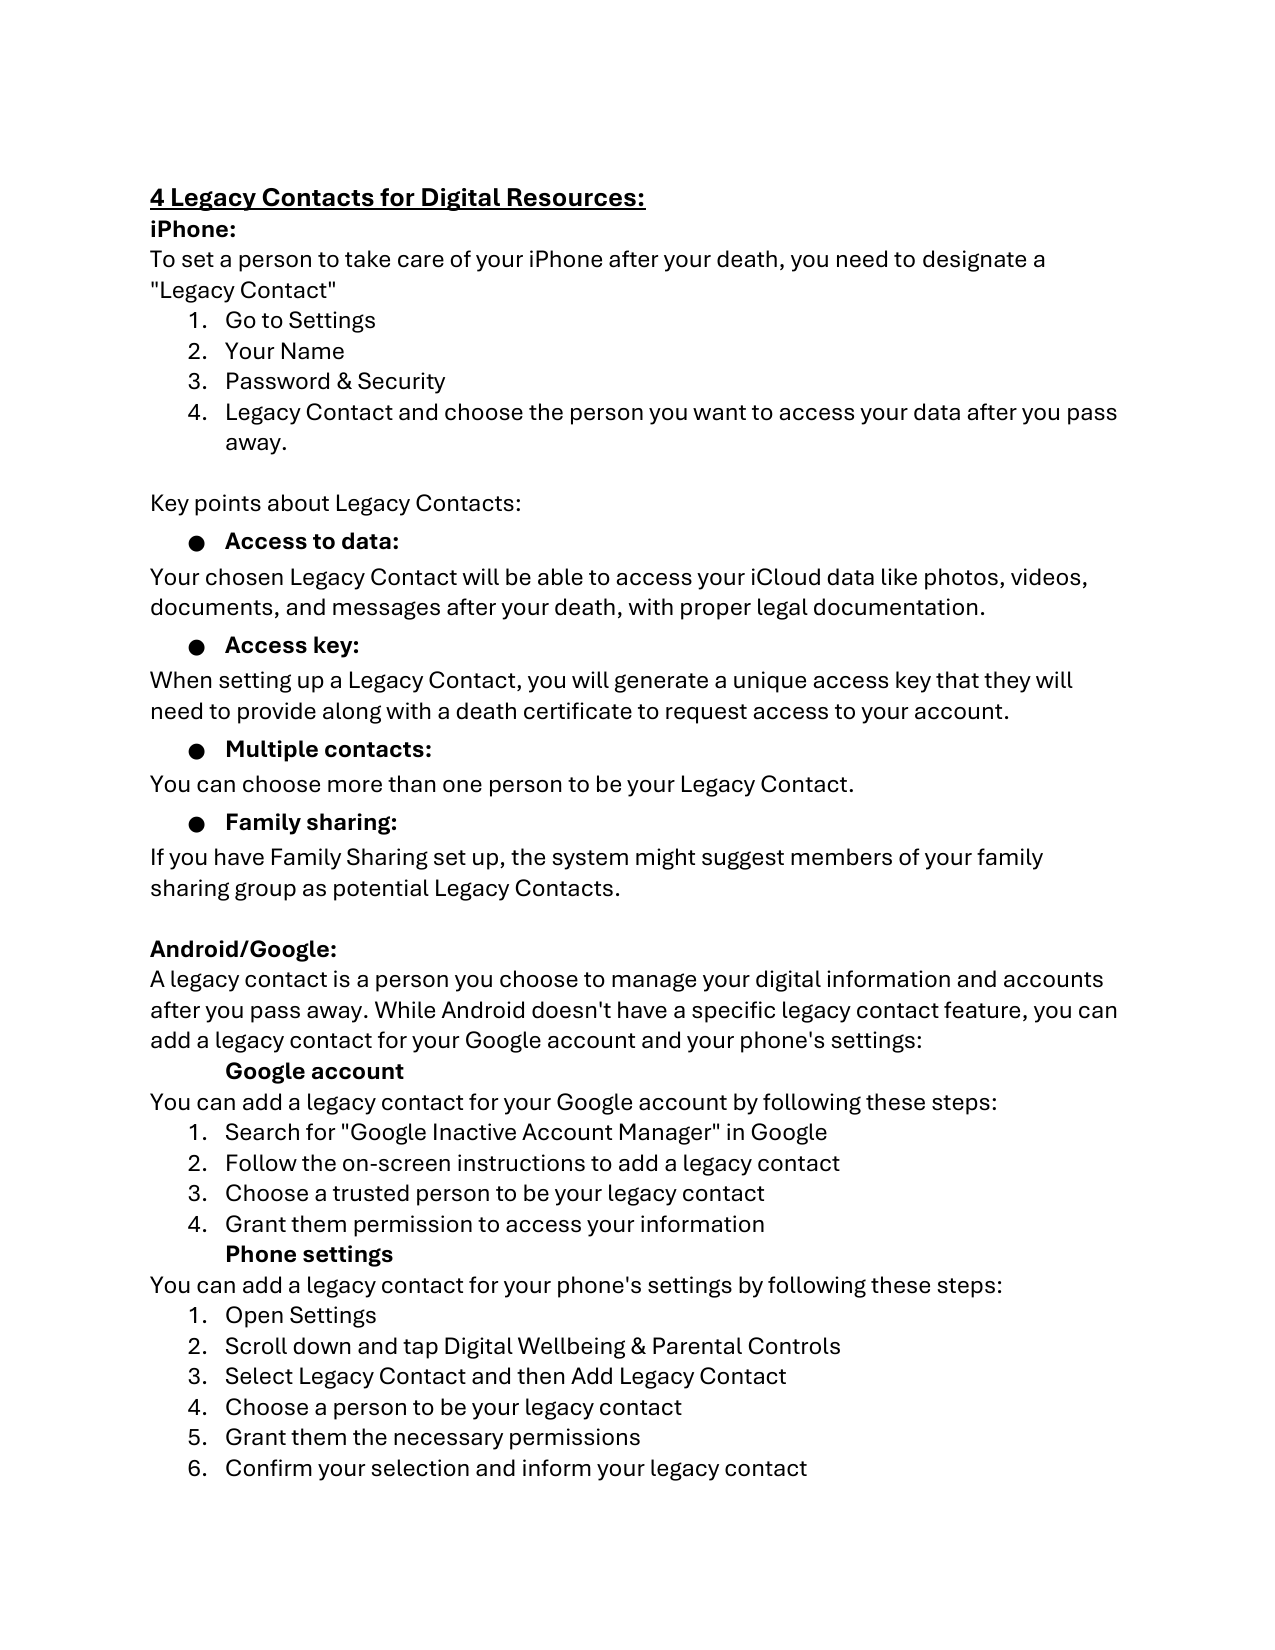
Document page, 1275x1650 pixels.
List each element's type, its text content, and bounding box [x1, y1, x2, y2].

text Your chosen Legacy Contact will be able to access your iCloud data like photos, videos, documents, and messages after your death, with proper legal documentation. [150, 562, 1125, 623]
text iPhone: [150, 214, 1125, 244]
text 4 Legacy Contacts for Digital Resources: [150, 181, 1125, 214]
list Grant them permission to access your information [187, 1208, 1125, 1239]
list Legacy Contact and choose the person you want to access your data after you pass away. [187, 397, 1125, 458]
list Choose a trusted person to be your legacy contact [187, 1178, 1125, 1208]
text If you have Family Sharing set up, the system might suggest members of your family sharing group as potential Legacy Contacts. [150, 842, 1125, 903]
text Phone settings [225, 1239, 1125, 1269]
list Family sharing: [187, 799, 1125, 842]
list Search for "Google Inactive Account Manager" in Google [187, 1117, 1125, 1147]
text Android/Google: [150, 934, 1125, 964]
text To set a person to take care of your iPhone after your death, you need to designate a "Legacy Contact" [150, 244, 1125, 305]
text Key points about Legacy Contacts: [150, 488, 1125, 519]
list Go to Settings [187, 305, 1125, 336]
list Multiple contacts: [187, 726, 1125, 769]
list Access to data: [187, 519, 1125, 562]
text Google account [225, 1056, 1125, 1086]
list Confirm your selection and inform your legacy contact [187, 1453, 1125, 1483]
list Grant them the necessary permissions [187, 1422, 1125, 1453]
list Select Legacy Contact and then Add Legacy Contact [187, 1361, 1125, 1392]
list Scroll down and tap Digital Wellbeing & Parental Controls [187, 1331, 1125, 1361]
list Choose a person to be your legacy contact [187, 1392, 1125, 1422]
list Your Name [187, 336, 1125, 366]
text You can add a legacy contact for your Google account by following these steps: [150, 1086, 1125, 1117]
text When setting up a Legacy Contact, you will generate a unique access key that they will need to provide along with a death certificate to request access to your account. [150, 665, 1125, 726]
text A legacy contact is a person you choose to manage your digital information and accounts after you pass away. While Android doesn't have a specific legacy contact feature, you can add a legacy contact for your Google account and your phone's settings: [150, 964, 1125, 1056]
list Open Settings [187, 1300, 1125, 1331]
list Password & Security [187, 366, 1125, 397]
list Access key: [187, 623, 1125, 665]
text You can choose more than one person to be your Legacy Contact. [150, 769, 1125, 799]
text You can add a legacy contact for your phone's settings by following these steps: [150, 1269, 1125, 1300]
list Follow the on-screen instructions to add a legacy contact [187, 1147, 1125, 1178]
